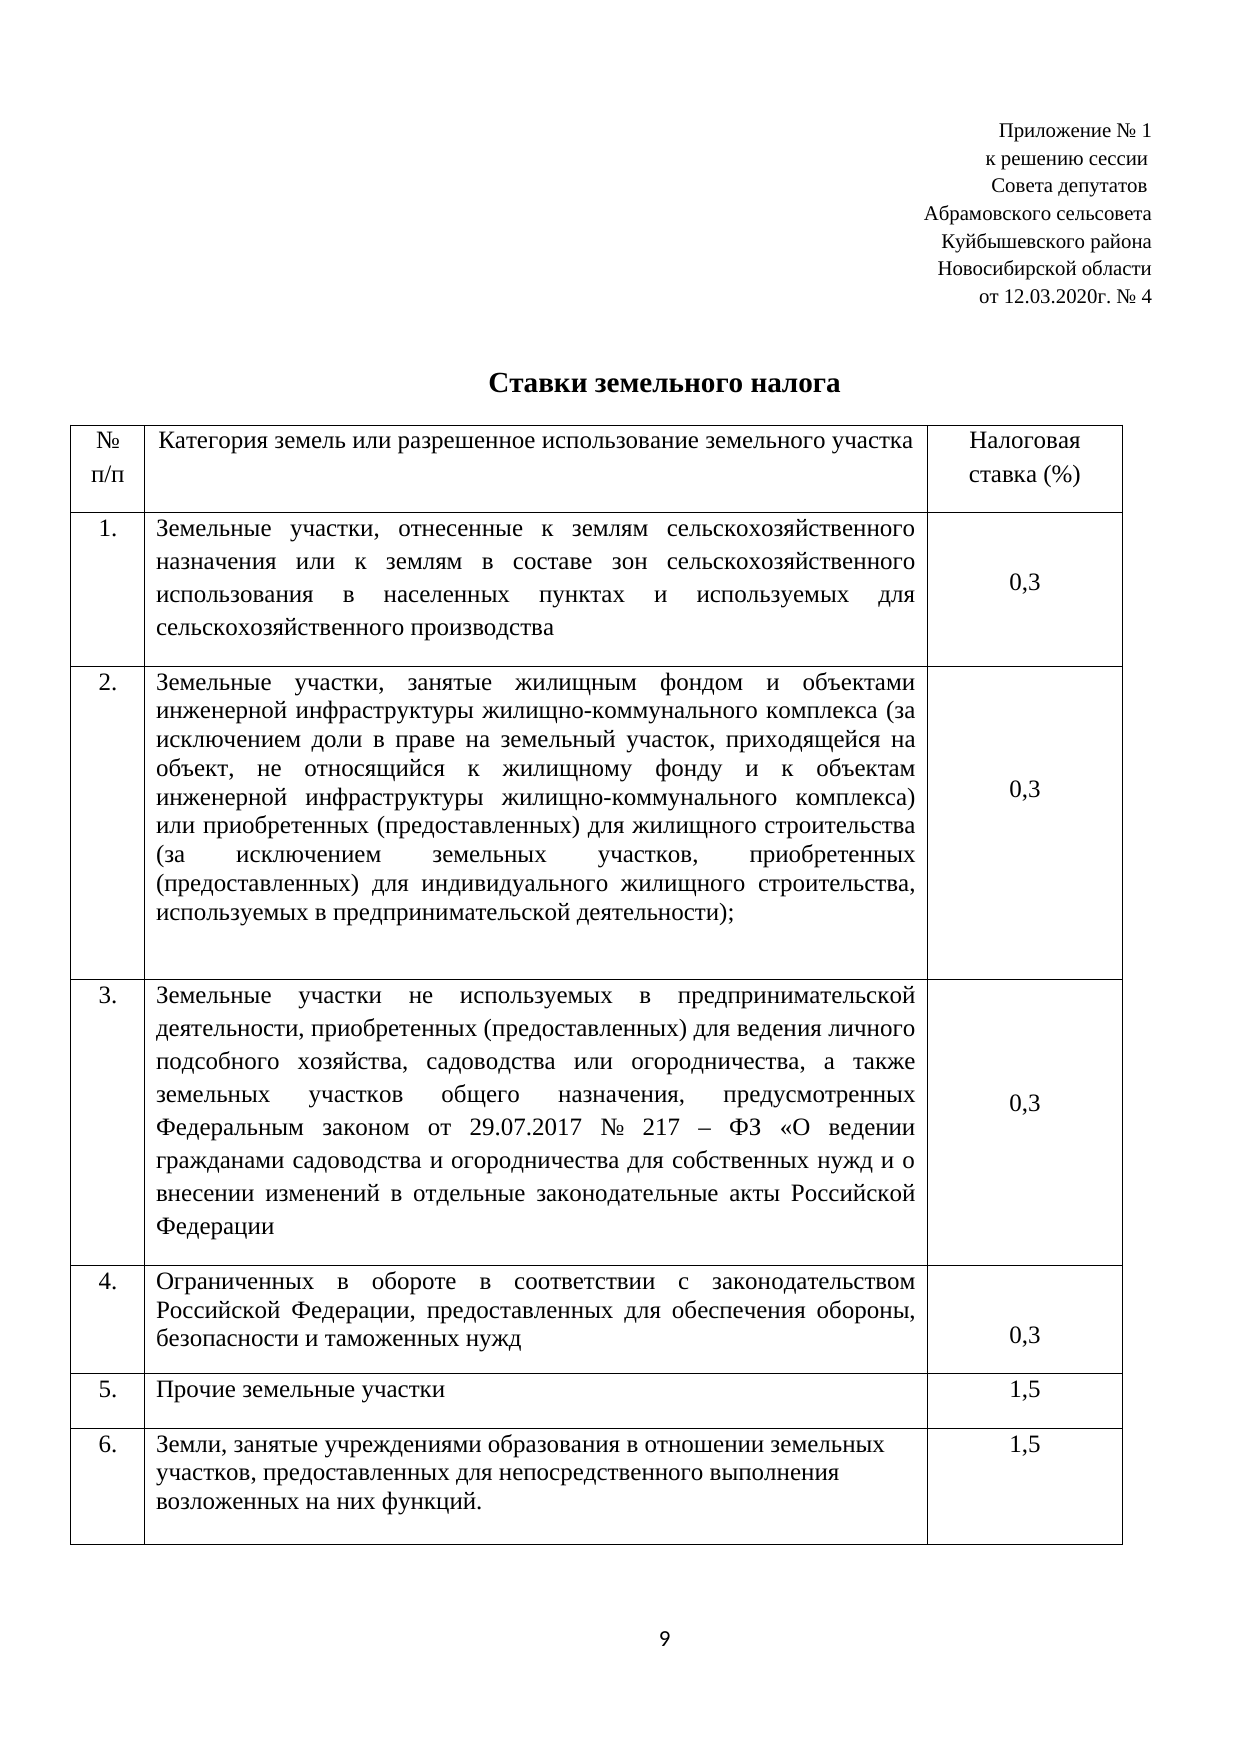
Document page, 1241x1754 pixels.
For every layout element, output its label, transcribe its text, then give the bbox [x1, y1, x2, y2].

table_cell Земли, занятые учреждениями образования в отношении земельных участков, предоставленных для непосредственного выполнения возложенных на них функций. [145, 1429, 927, 1544]
table_cell 6. [71, 1429, 144, 1544]
table_header Налоговая ставка (%) [928, 426, 1122, 512]
text Приложение № 1 [177, 118, 1152, 142]
text к решению сессии [767, 146, 1152, 170]
table_cell Земельные участки не используемых в предпринимательской деятельности, приобретенных (предоставленных) для ведения личного подсобного хозяйства, садоводства или огородничества, а также земельных участков общего назначения, предусмотренных Федеральным законом от 29.07.2017 № 217 – ФЗ «О ведении гражданами садоводства и огородничества для собственных нужд и о внесении изменений в отдельные законодательные акты Российской Федерации [145, 980, 927, 1265]
table_cell 0,3 [928, 667, 1122, 979]
table_cell 5. [71, 1374, 144, 1428]
table_cell 0,3 [928, 513, 1122, 666]
table_cell Прочие земельные участки [145, 1374, 927, 1428]
text от 12.03.2020г. № 4 [177, 284, 1152, 308]
text Ставки земельного налога [177, 365, 1152, 399]
table_cell 3. [71, 980, 144, 1265]
table_cell 1,5 [928, 1374, 1122, 1428]
table_cell Ограниченных в обороте в соответствии с законодательством Российской Федерации, предоставленных для обеспечения обороны, безопасности и таможенных нужд [145, 1266, 927, 1373]
table_cell 1,5 [928, 1429, 1122, 1544]
table_cell 0,3 [928, 980, 1122, 1265]
table_cell Земельные участки, отнесенные к землям сельскохозяйственного назначения или к землям в составе зон сельскохозяйственного использования в населенных пунктах и используемых для сельскохозяйственного производства [145, 513, 927, 666]
table_header № п/п [71, 426, 144, 512]
text Абрамовского сельсовета [177, 201, 1152, 225]
table_cell 0,3 [928, 1266, 1122, 1373]
table_cell 2. [71, 667, 144, 979]
table_header Категория земель или разрешенное использование земельного участка [145, 426, 927, 512]
table_cell 4. [71, 1266, 144, 1373]
text Куйбышевского района [177, 228, 1152, 253]
text Совета депутатов [767, 173, 1152, 197]
table_cell Земельные участки, занятые жилищным фондом и объектами инженерной инфраструктуры жилищно-коммунального комплекса (за исключением доли в праве на земельный участок, приходящейся на объект, не относящийся к жилищному фонду и к объектам инженерной инфраструктуры жилищно-коммунального комплекса) или приобретенных (предоставленных) для жилищного строительства (за исключением земельных участков, приобретенных (предоставленных) для индивидуального жилищного строительства, используемых в предпринимательской деятельности); [145, 667, 927, 979]
table_cell 1. [71, 513, 144, 666]
text Новосибирской области [177, 256, 1152, 280]
